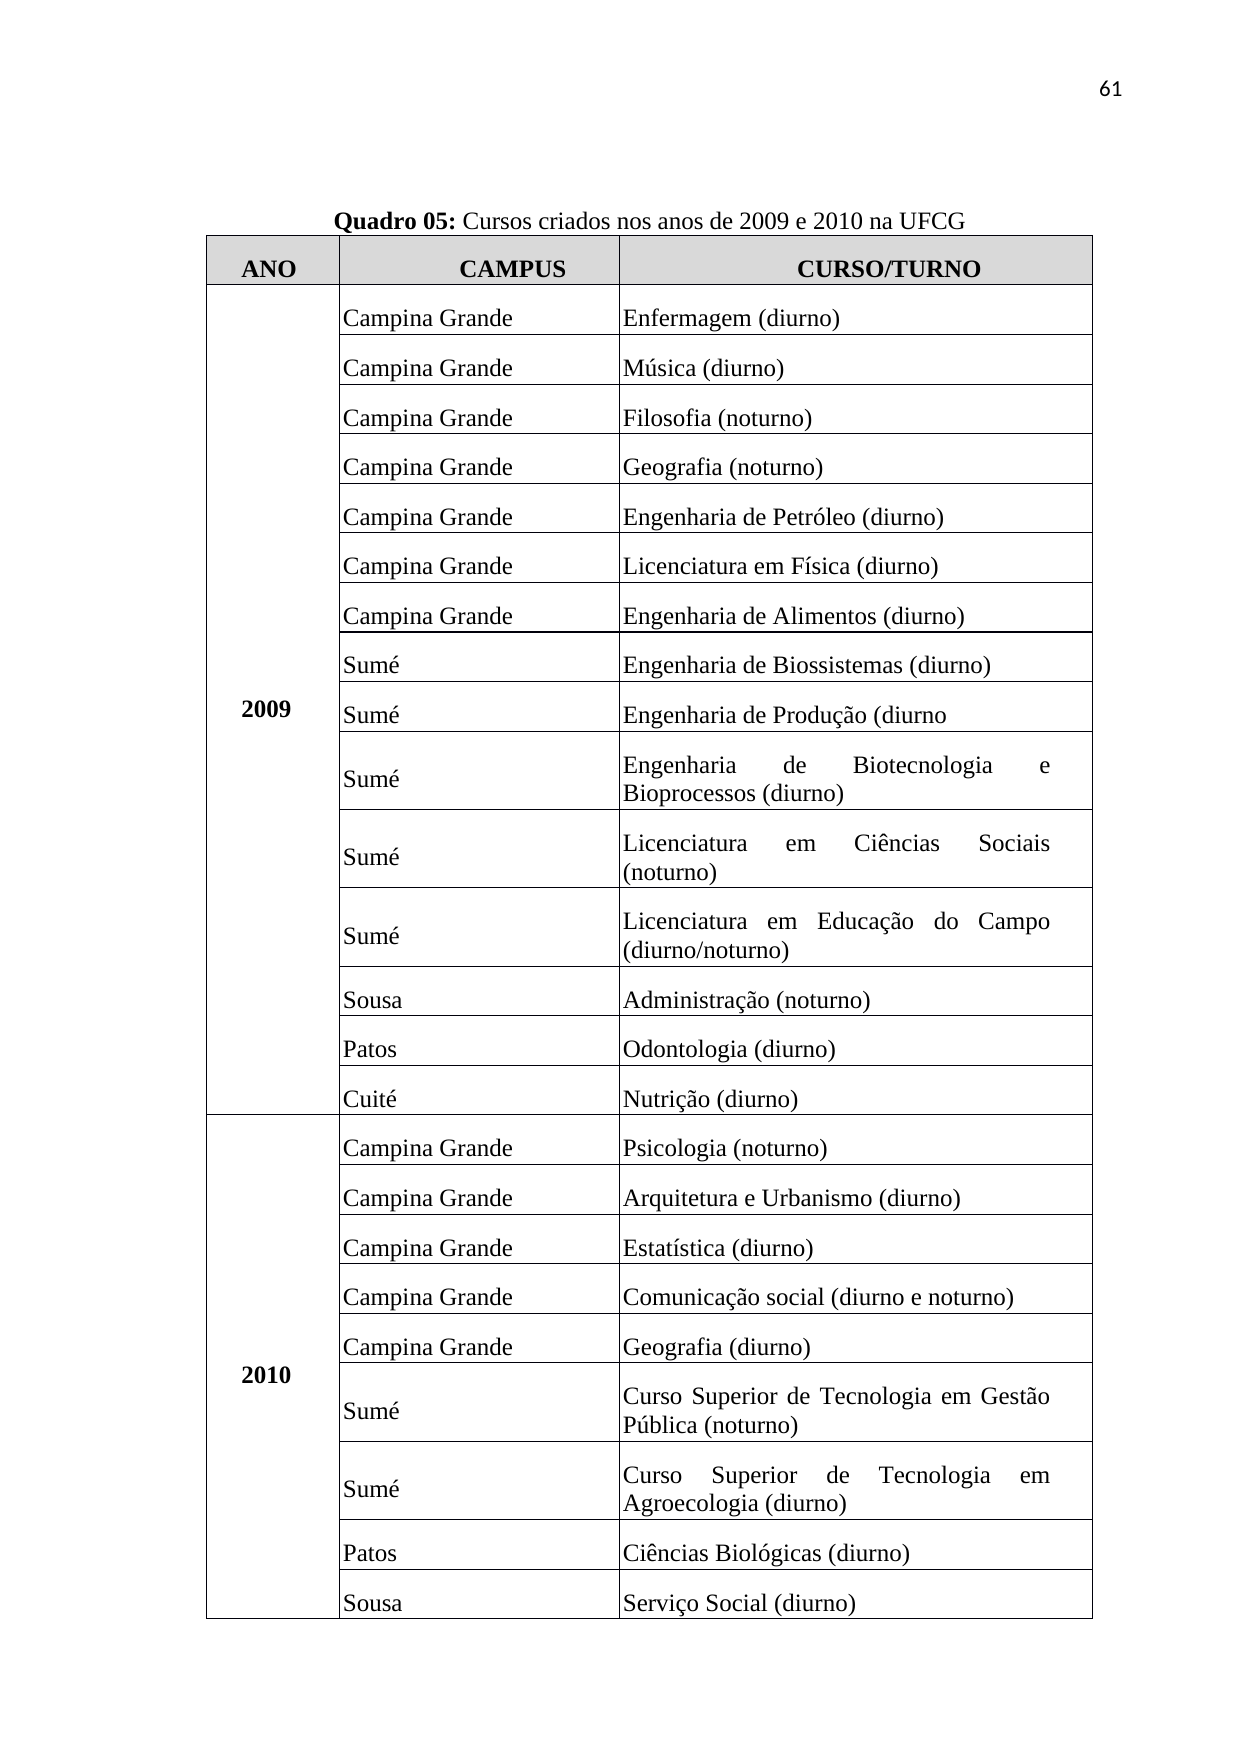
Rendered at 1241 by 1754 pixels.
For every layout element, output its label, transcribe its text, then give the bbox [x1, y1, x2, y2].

table_cell Patos [340, 1016, 619, 1065]
table_cell Sousa [340, 967, 619, 1015]
table_cell Sumé [340, 810, 619, 887]
table_cell Curso Superior de Tecnologia em Agroecologia (diurno) [620, 1442, 1092, 1519]
table_cell 2010 [207, 1115, 339, 1618]
table_cell Serviço Social (diurno) [620, 1570, 1092, 1618]
table_cell Música (diurno) [620, 335, 1092, 383]
table_cell Sousa [340, 1570, 619, 1618]
table_cell Licenciatura em Educação do Campo (diurno/noturno) [620, 888, 1092, 966]
table_cell Sumé [340, 1442, 619, 1519]
table_cell Nutrição (diurno) [620, 1066, 1092, 1114]
table_cell Engenharia de Biotecnologia e Bioprocessos (diurno) [620, 732, 1092, 809]
table_cell Campina Grande [340, 533, 619, 582]
table_cell Psicologia (noturno) [620, 1115, 1092, 1164]
table_cell Campina Grande [340, 583, 619, 631]
table_cell Cuité [340, 1066, 619, 1114]
table_cell Campina Grande [340, 434, 619, 483]
table_header CURSO/TURNO [620, 236, 1092, 284]
table_cell Filosofia (noturno) [620, 385, 1092, 433]
table_header CAMPUS [340, 236, 619, 284]
table_cell Sumé [340, 732, 619, 809]
table_cell Campina Grande [340, 1165, 619, 1213]
table_cell Campina Grande [340, 1115, 619, 1164]
table_cell Administração (noturno) [620, 967, 1092, 1015]
table_cell Licenciatura em Física (diurno) [620, 533, 1092, 582]
table_cell Engenharia de Alimentos (diurno) [620, 583, 1092, 631]
table_cell Sumé [340, 633, 619, 681]
table_cell Geografia (noturno) [620, 434, 1092, 483]
table_cell Campina Grande [340, 385, 619, 433]
table_cell Campina Grande [340, 335, 619, 383]
table_cell 2009 [207, 285, 339, 1114]
table_cell Campina Grande [340, 1264, 619, 1313]
table_cell Campina Grande [340, 285, 619, 334]
table_cell Campina Grande [340, 1215, 619, 1263]
table_cell Odontologia (diurno) [620, 1016, 1092, 1065]
table_cell Licenciatura em Ciências Sociais (noturno) [620, 810, 1092, 887]
table_cell Arquitetura e Urbanismo (diurno) [620, 1165, 1092, 1213]
table_cell Sumé [340, 888, 619, 966]
table_cell Engenharia de Produção (diurno [620, 682, 1092, 731]
table_cell Campina Grande [340, 484, 619, 532]
table_cell Comunicação social (diurno e noturno) [620, 1264, 1092, 1313]
table_cell Campina Grande [340, 1314, 619, 1362]
table_cell Engenharia de Biossistemas (diurno) [620, 633, 1092, 681]
table_cell Ciências Biológicas (diurno) [620, 1520, 1092, 1568]
table_cell Estatística (diurno) [620, 1215, 1092, 1263]
table_cell Sumé [340, 682, 619, 731]
table_cell Geografia (diurno) [620, 1314, 1092, 1362]
table_header ANO [207, 236, 339, 284]
text Quadro 05: Cursos criados nos anos de 2009 e 2010 na UFCG [303, 206, 996, 235]
table_cell Patos [340, 1520, 619, 1568]
table_cell Enfermagem (diurno) [620, 285, 1092, 334]
table_cell Sumé [340, 1363, 619, 1441]
table_cell Engenharia de Petróleo (diurno) [620, 484, 1092, 532]
table_cell Curso Superior de Tecnologia em Gestão Pública (noturno) [620, 1363, 1092, 1441]
